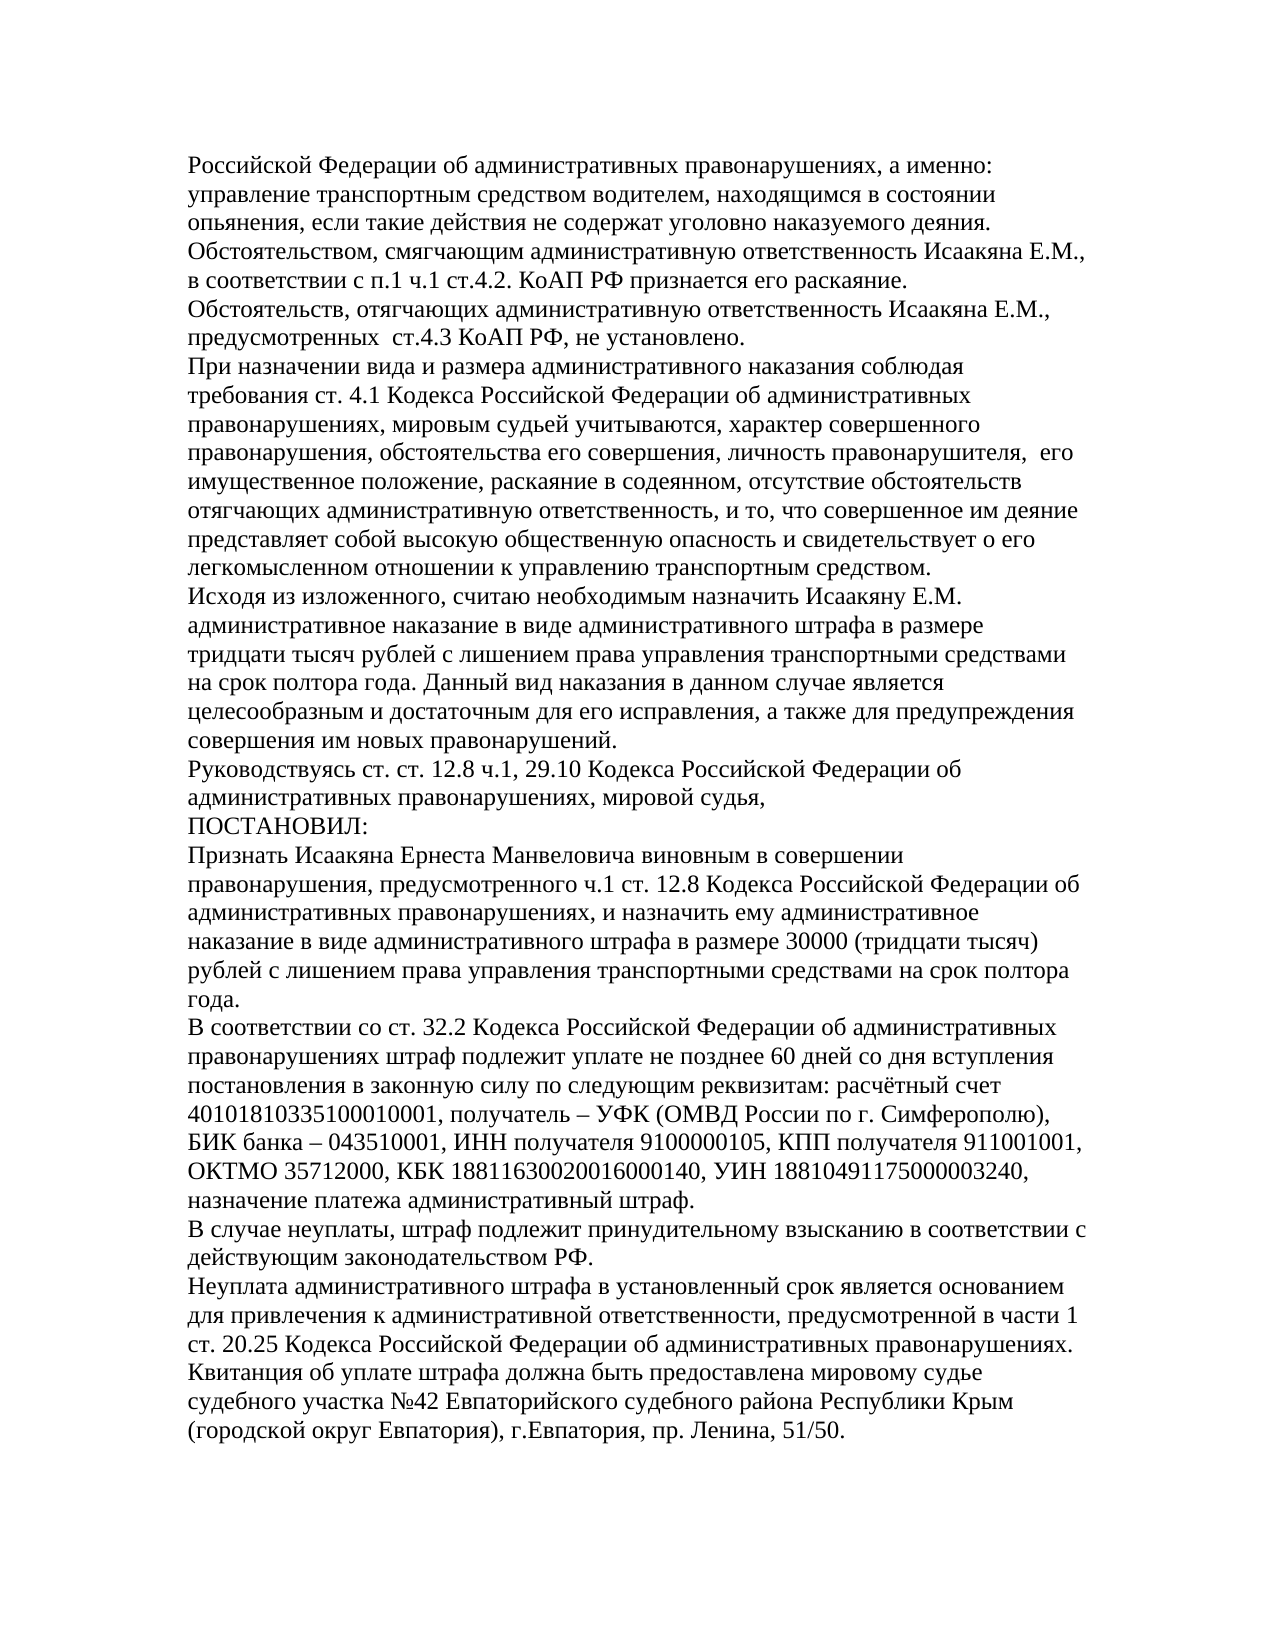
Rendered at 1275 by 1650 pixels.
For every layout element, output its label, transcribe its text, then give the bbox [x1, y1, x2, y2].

text Обстоятельством, смягчающим административную ответственность Исаакяна Е.М., в соответствии с п.1 ч.1 ст.4.2. КоАП РФ признается его раскаяние. [187, 236, 1087, 294]
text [187, 150, 1087, 236]
text Неуплата административного штрафа в установленный срок является основанием для привлечения к административной ответственности, предусмотренной в части 1 ст. 20.25 Кодекса Российской Федерации об административных правонарушениях. [187, 1271, 1087, 1357]
text В случае неуплаты, штраф подлежит принудительному взысканию в соответствии с действующим законодательством РФ. [187, 1214, 1087, 1271]
text В соответствии со ст. 32.2 Кодекса Российской Федерации об административных правонарушениях штраф подлежит уплате не позднее 60 дней со дня вступления постановления в законную силу по следующим реквизитам: расчётный счет 40101810335100010001, получатель – УФК (ОМВД России по г. Симферополю), БИК банка – 043510001, ИНН получателя 9100000105, КПП получателя 911001001, ОКТМО 35712000, КБК 18811630020016000140, УИН 18810491175000003240, назначение платежа административный штраф. [187, 1012, 1087, 1214]
text Исходя из изложенного, считаю необходимым назначить Исаакяну Е.М. административное наказание в виде административного штрафа в размере тридцати тысяч рублей с лишением права управления транспортными средствами на срок полтора года. Данный вид наказания в данном случае является целесообразным и достаточным для его исправления, а также для предупреждения совершения им новых правонарушений. [187, 581, 1087, 754]
text ПОСТАНОВИЛ: [187, 811, 1087, 840]
text Обстоятельств, отягчающих административную ответственность Исаакяна Е.М., предусмотренных ст.4.3 КоАП РФ, не установлено. [187, 294, 1087, 351]
text Руководствуясь ст. ст. 12.8 ч.1, 29.10 Кодекса Российской Федерации об административных правонарушениях, мировой судья, [187, 754, 1087, 811]
text При назначении вида и размера административного наказания соблюдая требования ст. 4.1 Кодекса Российской Федерации об административных правонарушениях, мировым судьей учитываются, характер совершенного правонарушения, обстоятельства его совершения, личность правонарушителя, его имущественное положение, раскаяние в содеянном, отсутствие обстоятельств отягчающих административную ответственность, и то, что совершенное им деяние представляет собой высокую общественную опасность и свидетельствует о его легкомысленном отношении к управлению транспортным средством. [187, 351, 1087, 581]
text Квитанция об уплате штрафа должна быть предоставлена мировому судье судебного участка №42 Евпаторийского судебного района Республики Крым (городской округ Евпатория), г.Евпатория, пр. Ленина, 51/50. [187, 1357, 1087, 1444]
text Признать Исаакяна Ернеста Манвеловича виновным в совершении правонарушения, предусмотренного ч.1 ст. 12.8 Кодекса Российской Федерации об административных правонарушениях, и назначить ему административное наказание в виде административного штрафа в размере 30000 (тридцати тысяч) рублей с лишением права управления транспортными средствами на срок полтора года. [187, 840, 1087, 1012]
